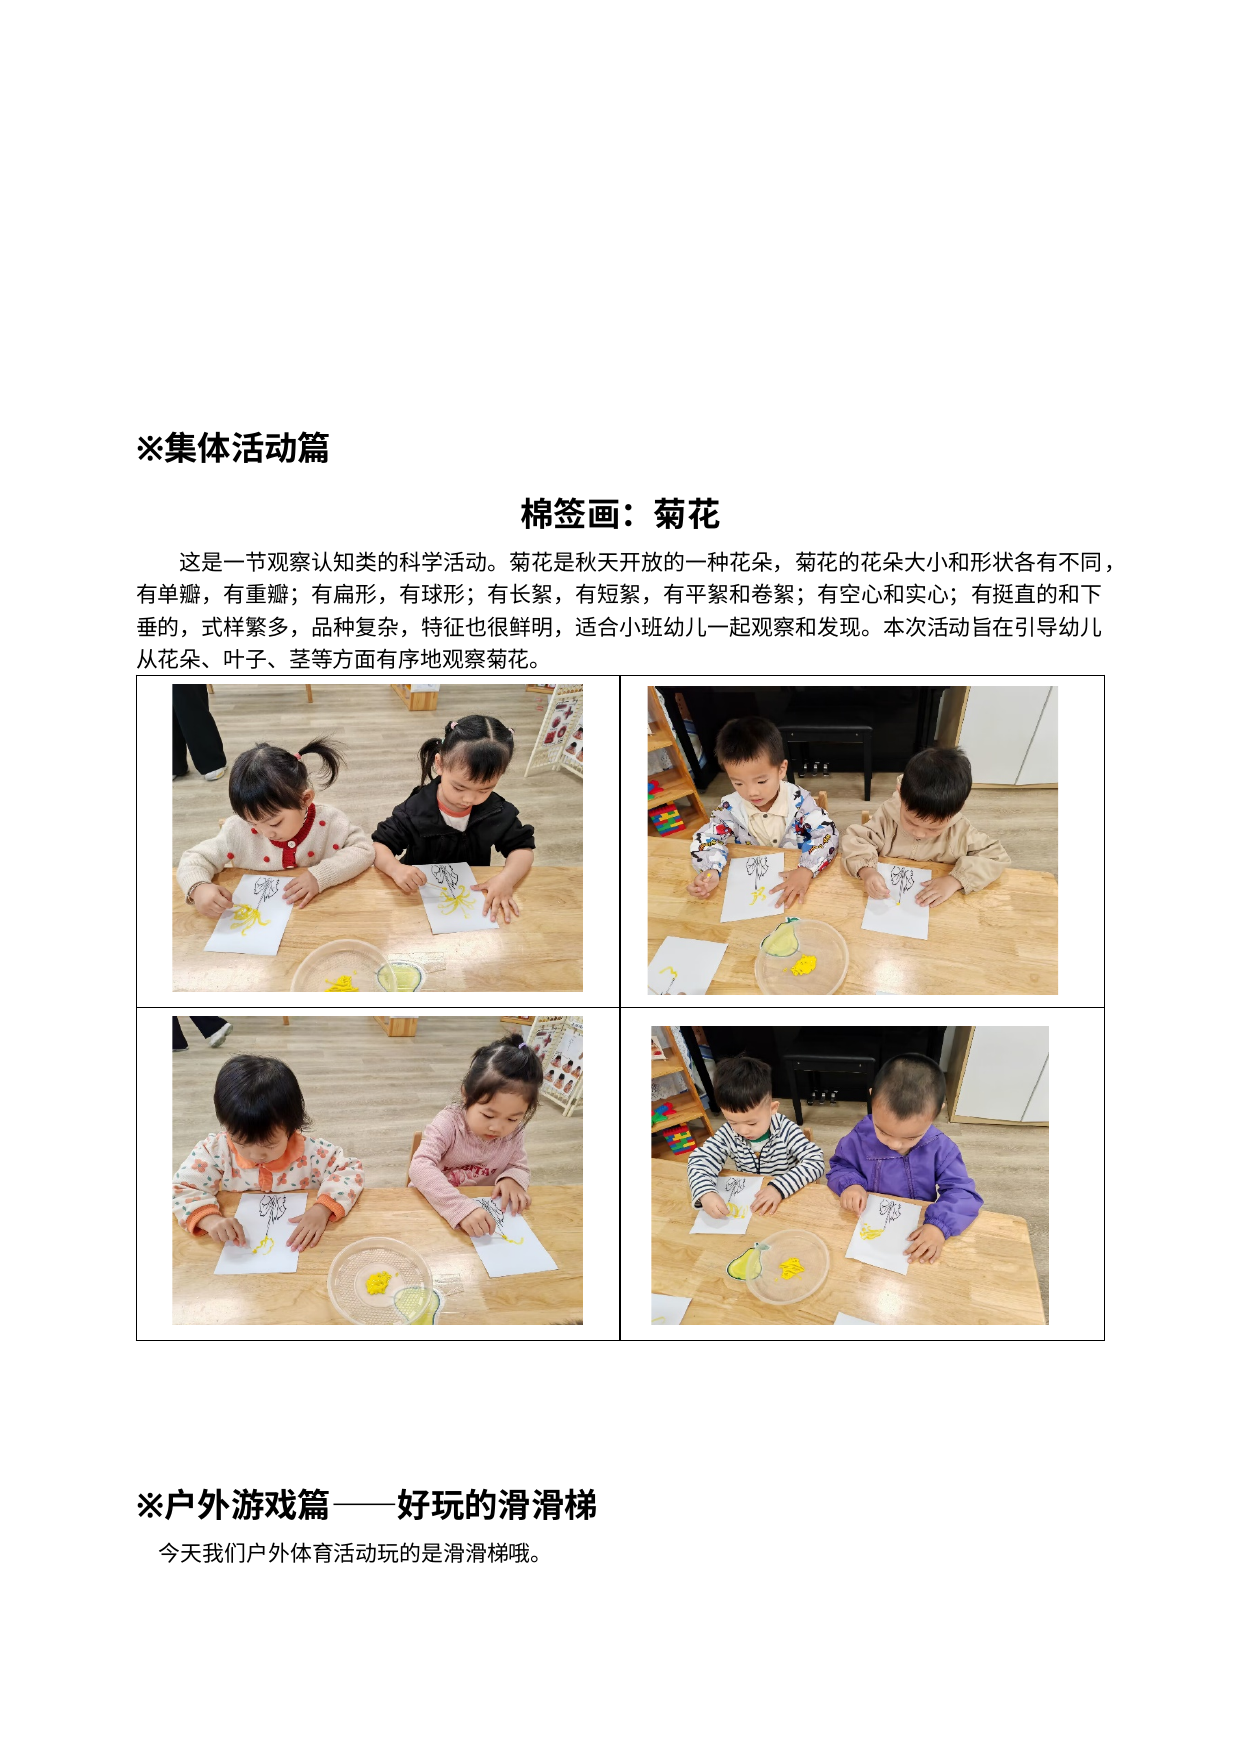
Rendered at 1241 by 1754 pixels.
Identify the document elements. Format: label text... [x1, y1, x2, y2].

table_cell [621, 1008, 1104, 1340]
table_header [621, 676, 1104, 1007]
table_header [137, 676, 619, 1007]
picture [172, 684, 583, 992]
picture [651, 1026, 1049, 1325]
text 这是一节观察认知类的科学活动。菊花是秋天开放的一种花朵，菊花的花朵大小和形状各有不同，有单瓣，有重瓣；有扁形，有球形；有长絮，有短絮，有平絮和卷絮；有空心和实心；有挺直的和下垂的，式样繁多，品种复杂，特征也很鲜明，适合小班幼儿一起观察和发现。本次活动旨在引导幼儿从花朵、叶子、茎等方面有序地观察菊花。 [136, 544, 1104, 674]
picture [647, 686, 1059, 995]
picture [172, 1016, 583, 1325]
text ※户外游戏篇——好玩的滑滑梯 [136, 1471, 1104, 1536]
table_cell [137, 1008, 619, 1340]
text 今天我们户外体育活动玩的是滑滑梯哦。 [136, 1536, 1104, 1568]
text ※集体活动篇 [136, 414, 1104, 479]
text 棉签画：菊花 [136, 479, 1104, 544]
